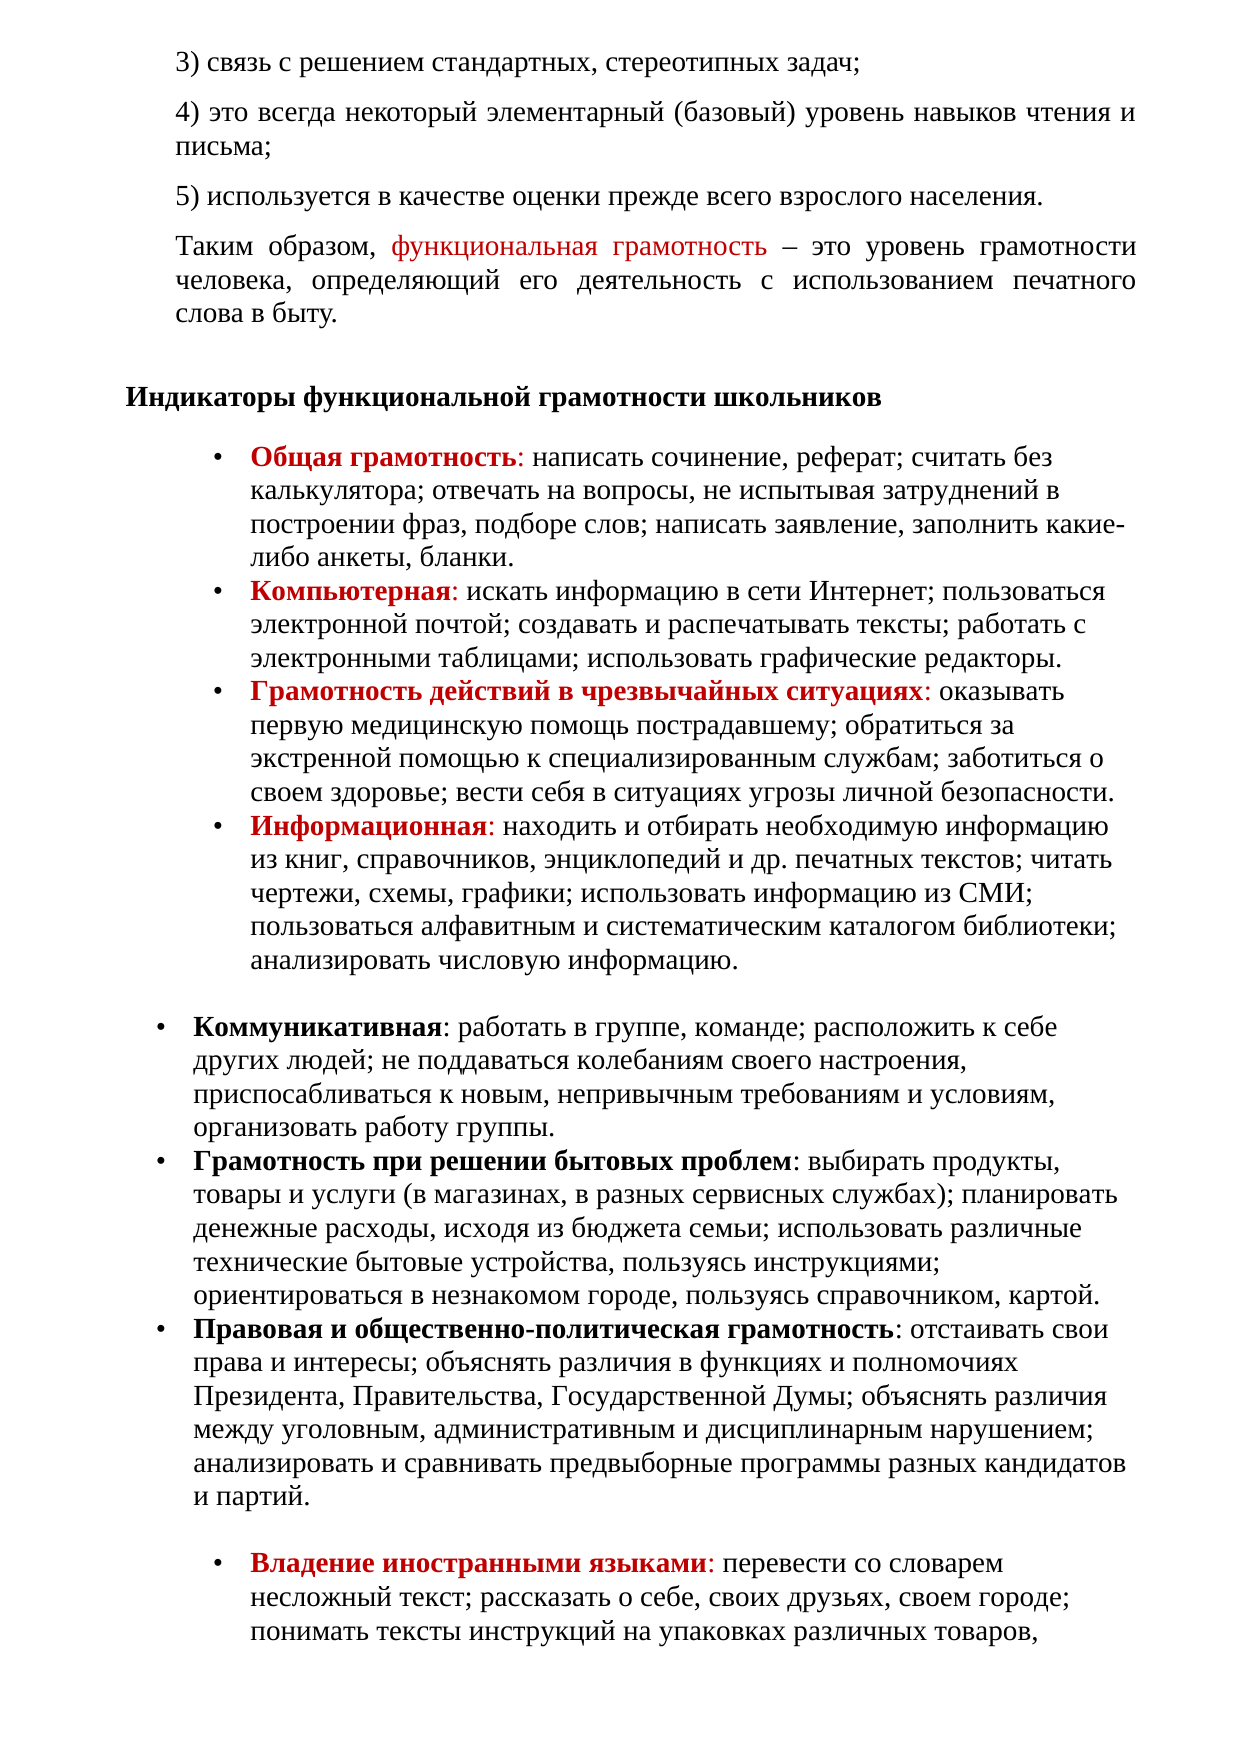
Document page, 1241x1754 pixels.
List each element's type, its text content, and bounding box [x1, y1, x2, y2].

list Коммуникативная: работать в группе, команде; расположить к себе других людей; не поддаваться колебаниям своего настроения, приспосабливаться к новым, непривычным требованиям и условиям, организовать работу группы. [156, 1009, 1137, 1143]
list Грамотность при решении бытовых проблем: выбирать продукты, товары и услуги (в магазинах, в разных сервисных службах); планировать денежные расходы, исходя из бюджета семьи; использовать различные технические бытовые устройства, пользуясь инструкциями; ориентироваться в незнакомом городе, пользуясь справочником, картой. [156, 1143, 1137, 1311]
text 4) это всегда некоторый элементарный (базовый) уровень навыков чтения и письма; [175, 94, 1137, 162]
list Правовая и общественно-политическая грамотность: отстаивать свои права и интересы; объяснять различия в функциях и полномочиях Президента, Правительства, Государственной Думы; объяснять различия между уголовным, административным и дисциплинарным нарушением; анализировать и сравнивать предвыборные программы разных кандидатов и партий. [156, 1311, 1137, 1512]
text 5) используется в качестве оценки прежде всего взрослого населения. [175, 178, 1137, 212]
list Общая грамотность: написать сочинение, реферат; считать без калькулятора; отвечать на вопросы, не испытывая затруднений в построении фраз, подборе слов; написать заявление, заполнить какие-либо анкеты, бланки. [213, 439, 1137, 573]
text Таким образом, функциональная грамотность – это уровень грамотности человека, определяющий его деятельность с использованием печатного слова в быту. [175, 228, 1137, 329]
list Информационная: находить и отбирать необходимую информацию из книг, справочников, энциклопедий и др. печатных текстов; читать чертежи, схемы, графики; использовать информацию из СМИ; пользоваться алфавитным и систематическим каталогом библиотеки; анализировать числовую информацию. [213, 808, 1137, 975]
text 3) связь с решением стандартных, стереотипных задач; [175, 44, 1137, 78]
list Компьютерная: искать информацию в сети Интернет; пользоваться электронной почтой; создавать и распечатывать тексты; работать с электронными таблицами; использовать графические редакторы. [213, 573, 1137, 673]
list Владение иностранными языками: перевести со словарем несложный текст; рассказать о себе, своих друзьях, своем городе; понимать тексты инструкций на упаковках различных товаров, [213, 1546, 1137, 1646]
text Индикаторы функциональной грамотности школьников [118, 379, 1137, 413]
list Грамотность действий в чрезвычайных ситуациях: оказывать первую медицинскую помощь пострадавшему; обратиться за экстренной помощью к специализированным службам; заботиться о своем здоровье; вести себя в ситуациях угрозы личной безопасности. [213, 673, 1137, 808]
